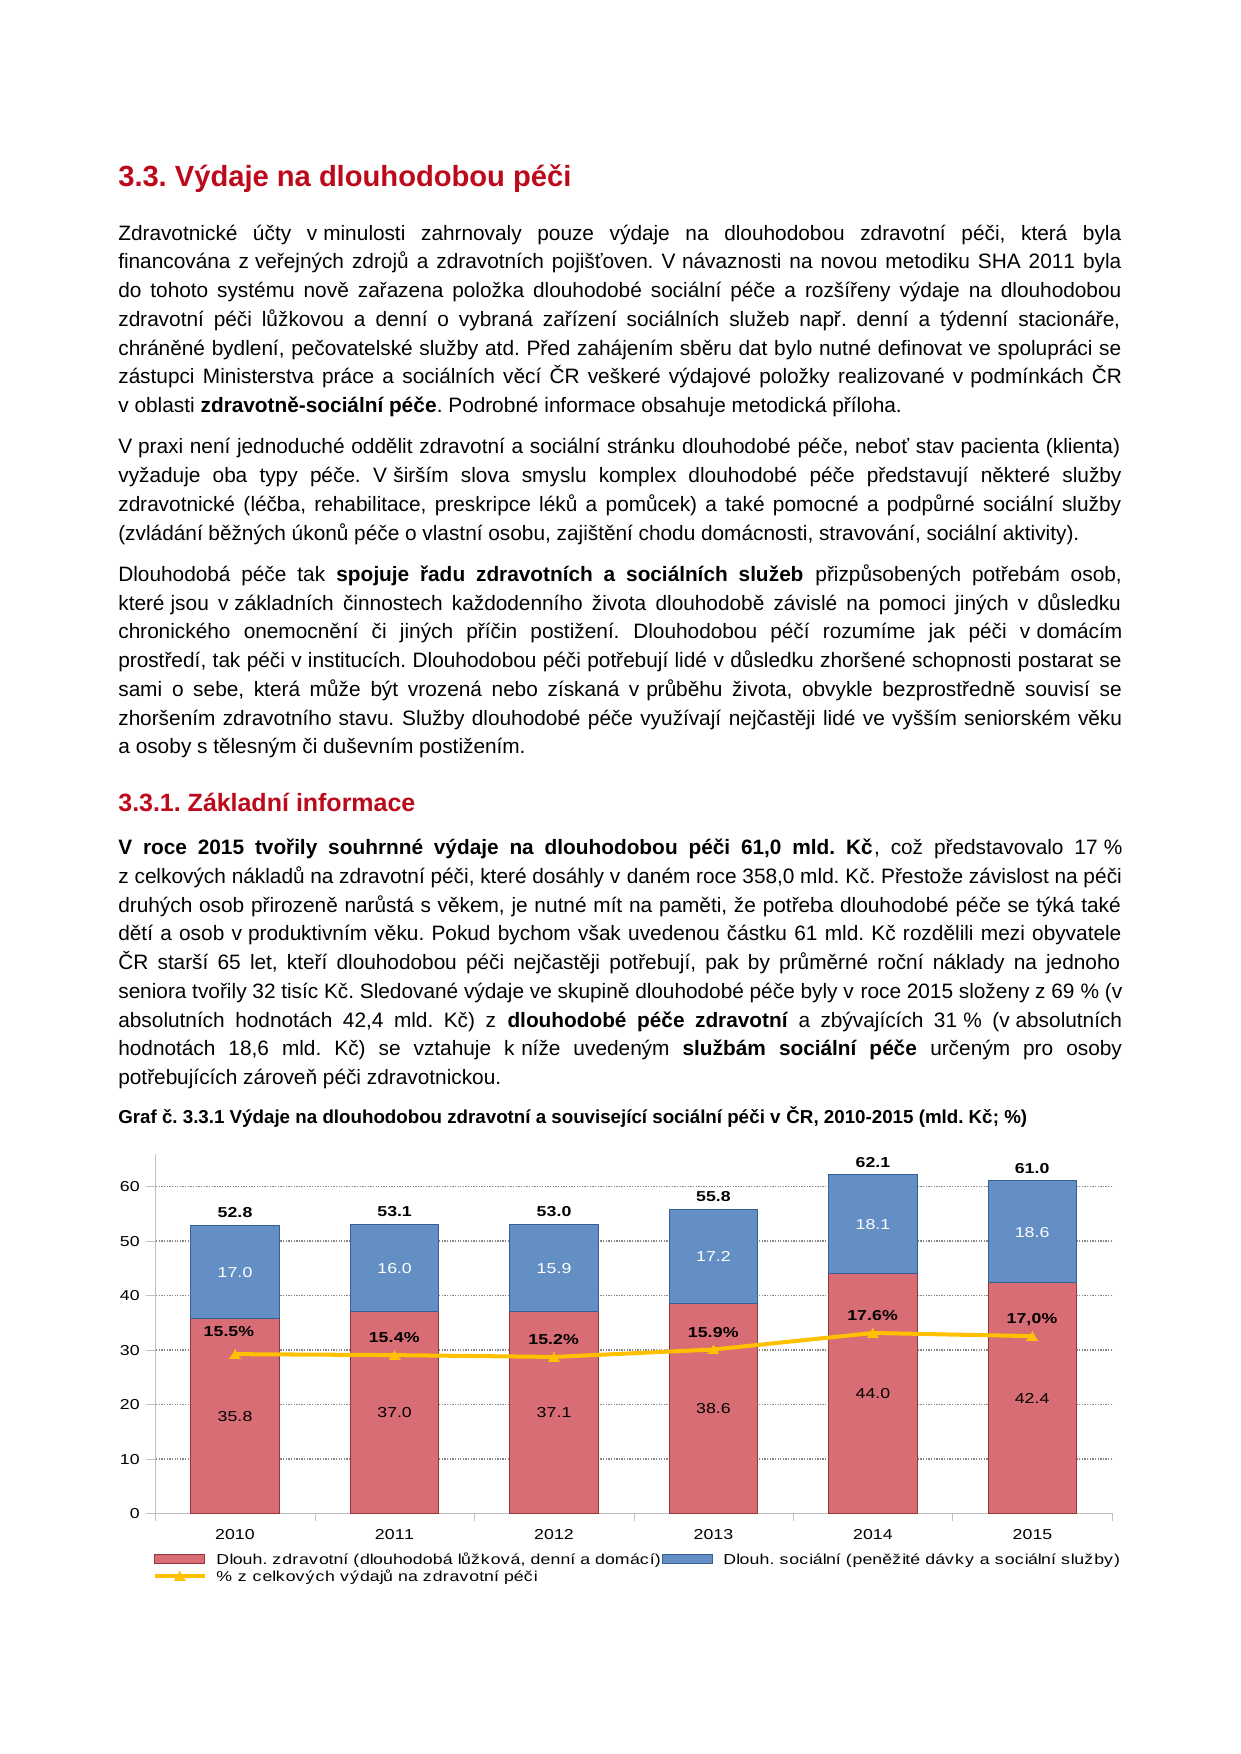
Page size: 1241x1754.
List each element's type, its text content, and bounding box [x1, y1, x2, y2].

text Zdravotnické účty v minulosti zahrnovaly pouze výdaje na dlouhodobou zdravotní péči, která byla financována z veřejných zdrojů a zdravotních pojišťoven. V návaznosti na novou metodiku SHA 2011 byla do tohoto systému nově zařazena položka dlouhodobé sociální péče a rozšířeny výdaje na dlouhodobou zdravotní péči lůžkovou a denní o vybraná zařízení sociálních služeb např. denní a týdenní stacionáře, chráněné bydlení, pečovatelské služby atd. Před zahájením sběru dat bylo nutné definovat ve spolupráci se zástupci Ministerstva práce a sociálních věcí ČR veškeré výdajové položky realizované v podmínkách ČR v oblasti zdravotně-sociální péče. Podrobné informace obsahuje metodická příloha. [118, 220, 1122, 417]
subtitle 3.3.1. Základní informace [118, 788, 1122, 817]
text Graf č. 3.3.1 Výdaje na dlouhodobou zdravotní a související sociální péči v ČR, 2010-2015 (mld. Kč; %) [118, 1106, 1122, 1128]
text V roce 2015 tvořily souhrnné výdaje na dlouhodobou péči 61,0 mld. Kč, což představovalo 17 % z celkových nákladů na zdravotní péči, které dosáhly v daném roce 358,0 mld. Kč. Přestože závislost na péči druhých osob přirozeně narůstá s věkem, je nutné mít na paměti, že potřeba dlouhodobé péče se týká také dětí a osob v produktivním věku. Pokud bychom však uvedenou částku 61 mld. Kč rozdělili mezi obyvatele ČR starší 65 let, kteří dlouhodobou péči nejčastěji potřebují, pak by průměrné roční náklady na jednoho seniora tvořily 32 tisíc Kč. Sledované výdaje ve skupině dlouhodobé péče byly v roce 2015 složeny z 69 % (v absolutních hodnotách 42,4 mld. Kč) z dlouhodobé péče zdravotní a zbývajících 31 % (v absolutních hodnotách 18,6 mld. Kč) se vztahuje k níže uvedeným službám sociální péče určeným pro osoby potřebujících zároveň péči zdravotnickou. [118, 835, 1122, 1089]
text V praxi není jednoduché oddělit zdravotní a sociální stránku dlouhodobé péče, neboť stav pacienta (klienta) vyžaduje oba typy péče. V širším slova smyslu komplex dlouhodobé péče představují některé služby zdravotnické (léčba, rehabilitace, preskripce léků a pomůcek) a také pomocné a podpůrné sociální služby (zvládání běžných úkonů péče o vlastní osobu, zajištění chodu domácnosti, stravování, sociální aktivity). [118, 434, 1122, 544]
text Dlouhodobá péče tak spojuje řadu zdravotních a sociálních služeb přizpůsobených potřebám osob, které jsou v základních činnostech každodenního života dlouhodobě závislé na pomoci jiných v důsledku chronického onemocnění či jiných příčin postižení. Dlouhodobou péčí rozumíme jak péči v domácím prostředí, tak péči v institucích. Dlouhodobou péči potřebují lidé v důsledku zhoršené schopnosti postarat se sami o sebe, která může být vrozená nebo získaná v průběhu života, obvykle bezprostředně souvisí se zhoršením zdravotního stavu. Služby dlouhodobé péče využívají nejčastěji lidé ve vyšším seniorském věku a osoby s tělesným či duševním postižením. [118, 562, 1122, 758]
subtitle 3.3. Výdaje na dlouhodobou péči [118, 159, 1122, 193]
